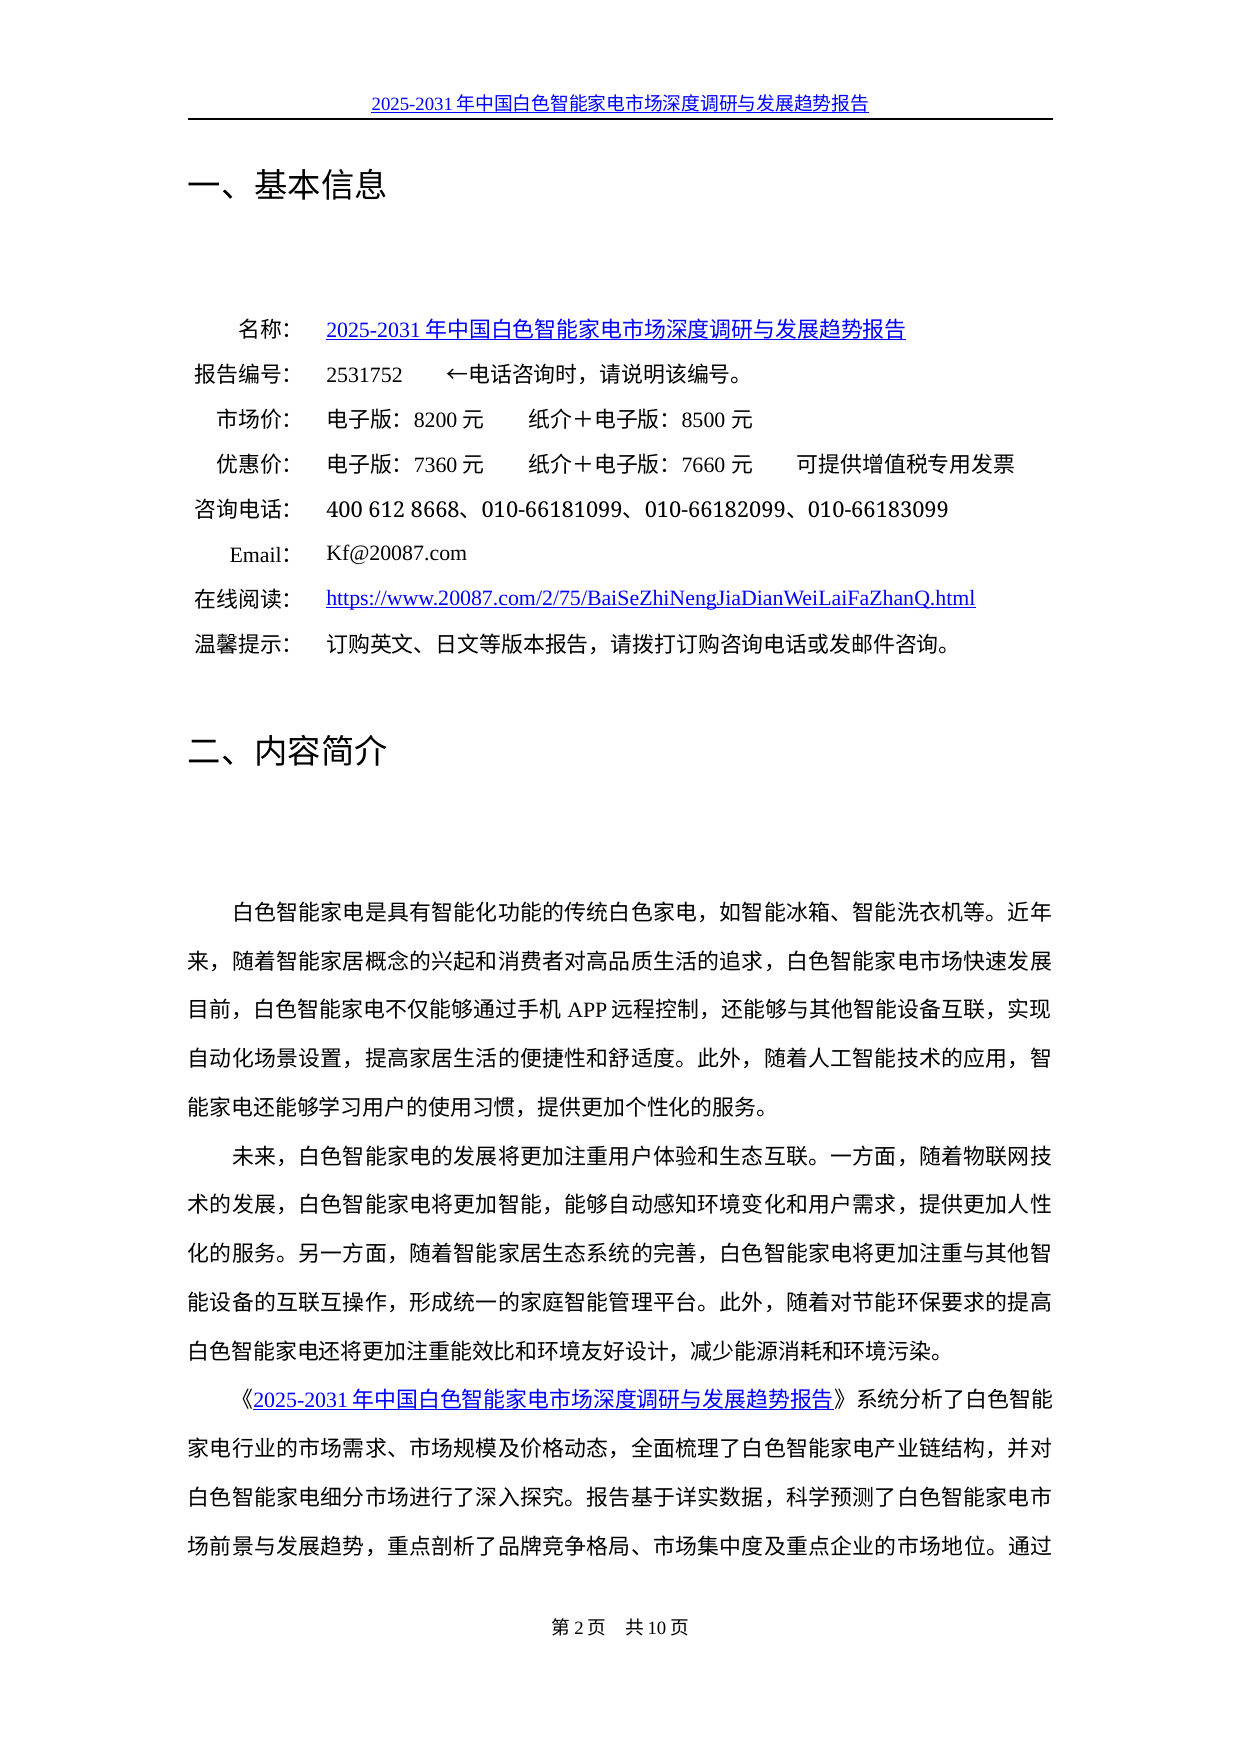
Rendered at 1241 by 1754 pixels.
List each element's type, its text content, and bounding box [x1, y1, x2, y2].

table_cell 订购英文、日文等版本报告，请拨打订购咨询电话或发邮件咨询。 [315, 627, 1073, 672]
table_cell 电子版：8200 元 纸介＋电子版：8500 元 [315, 402, 1073, 447]
table_cell 电子版：7360 元 纸介＋电子版：7660 元 可提供增值税专用发票 [315, 447, 1073, 492]
table_cell Email： [167, 537, 315, 582]
table_cell 报告编号： [167, 357, 315, 402]
table_cell 咨询电话： [167, 492, 315, 537]
table_cell 温馨提示： [167, 627, 315, 672]
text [187, 894, 1053, 1561]
table_cell 优惠价： [167, 447, 315, 492]
table_cell 市场价： [167, 402, 315, 447]
table_cell 在线阅读： [167, 582, 315, 627]
table_cell Kf@20087.com [315, 537, 1073, 582]
table_header 名称： [167, 312, 315, 357]
title 二、内容简介 [187, 717, 1053, 782]
table_header 2025-2031年中国白色智能家电市场深度调研与发展趋势报告 [315, 312, 1073, 357]
table_cell 400 612 8668、010-66181099、010-66182099、010-66183099 [315, 492, 1073, 537]
table_cell 2531752 ←电话咨询时，请说明该编号。 [315, 357, 1073, 402]
title 一、基本信息 [187, 150, 1053, 215]
table_cell [315, 582, 1073, 627]
